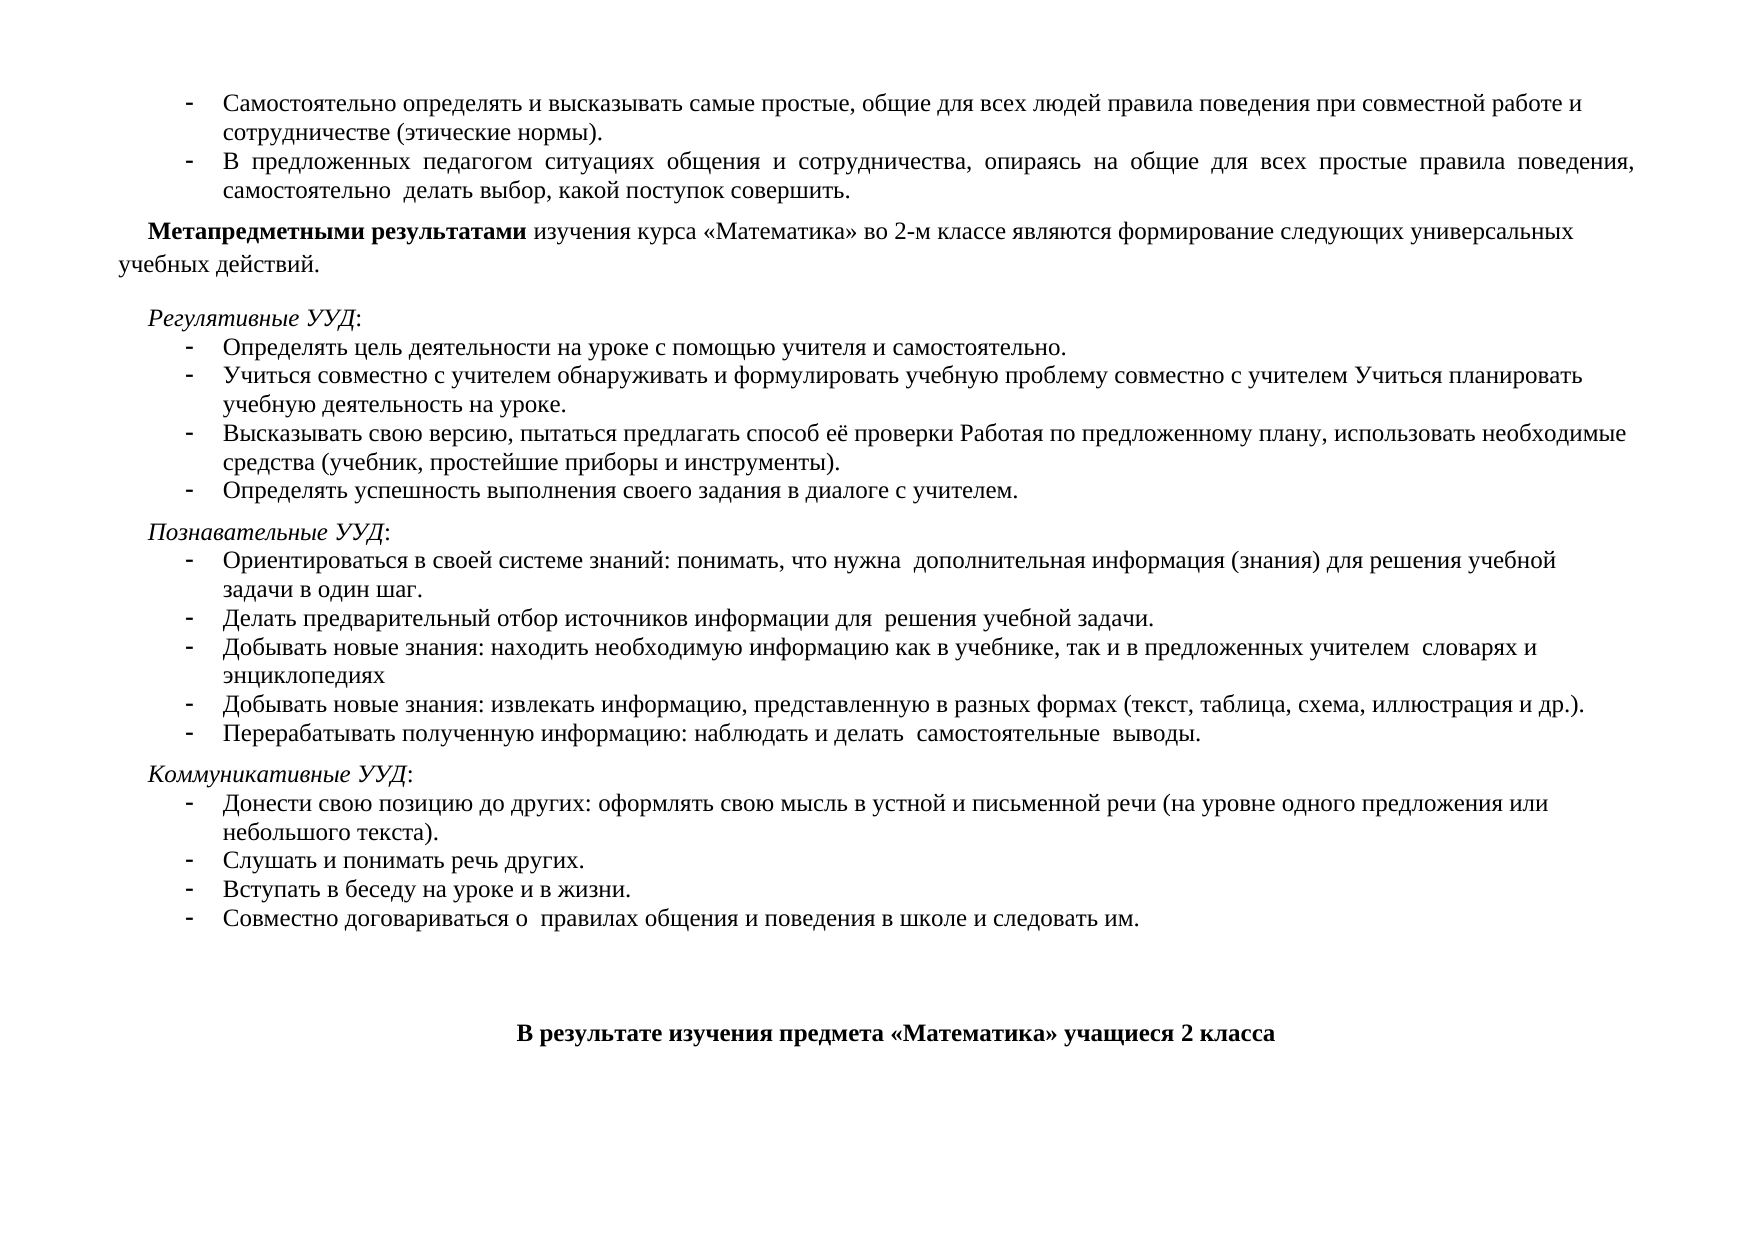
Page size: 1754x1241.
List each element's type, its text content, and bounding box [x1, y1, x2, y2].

list Совместно договариваться о правилах общения и поведения в школе и следовать им. [185, 903, 1636, 932]
list Самостоятельно определять и высказывать самые простые, общие для всех людей правила поведения при совместной работе и сотрудничестве (этические нормы). [185, 88, 1636, 146]
text В результате изучения предмета «Математика» учащиеся 2 класса [156, 1018, 1636, 1047]
list Добывать новые знания: извлекать информацию, представленную в разных формах (текст, таблица, схема, иллюстрация и др.). [185, 689, 1636, 718]
list В предложенных педагогом ситуациях общения и сотрудничества, опираясь на общие для всех простые правила поведения, самостоятельно делать выбор, какой поступок совершить. [185, 146, 1636, 203]
list Определять успешность выполнения своего задания в диалоге с учителем. [185, 475, 1636, 504]
text Метапредметными результатами изучения курса «Математика» во 2-м классе являются формирование следующих универсальных учебных действий. [118, 216, 1636, 278]
list Донести свою позицию до других: оформлять свою мысль в устной и письменной речи (на уровне одного предложения или небольшого текста). [185, 788, 1636, 845]
list Высказывать свою версию, пытаться предлагать способ её проверки Работая по предложенному плану, использовать необходимые средства (учебник, простейшие приборы и инструменты). [185, 418, 1636, 475]
text Коммуникативные УУД: [118, 759, 1636, 788]
list Ориентироваться в своей системе знаний: понимать, что нужна дополнительная информация (знания) для решения учебной задачи в один шаг. [185, 545, 1636, 603]
text Регулятивные УУД: [118, 303, 1636, 332]
text Познавательные УУД: [118, 517, 1636, 545]
list Определять цель деятельности на уроке с помощью учителя и самостоятельно. [185, 332, 1636, 360]
list Добывать новые знания: находить необходимую информацию как в учебнике, так и в предложенных учителем словарях и энциклопедиях [185, 632, 1636, 689]
list Перерабатывать полученную информацию: наблюдать и делать самостоятельные выводы. [185, 718, 1636, 747]
list Слушать и понимать речь других. [185, 845, 1636, 874]
list Делать предварительный отбор источников информации для решения учебной задачи. [185, 603, 1636, 632]
list Учиться совместно с учителем обнаруживать и формулировать учебную проблему совместно с учителем Учиться планировать учебную деятельность на уроке. [185, 360, 1636, 418]
list Вступать в беседу на уроке и в жизни. [185, 874, 1636, 903]
